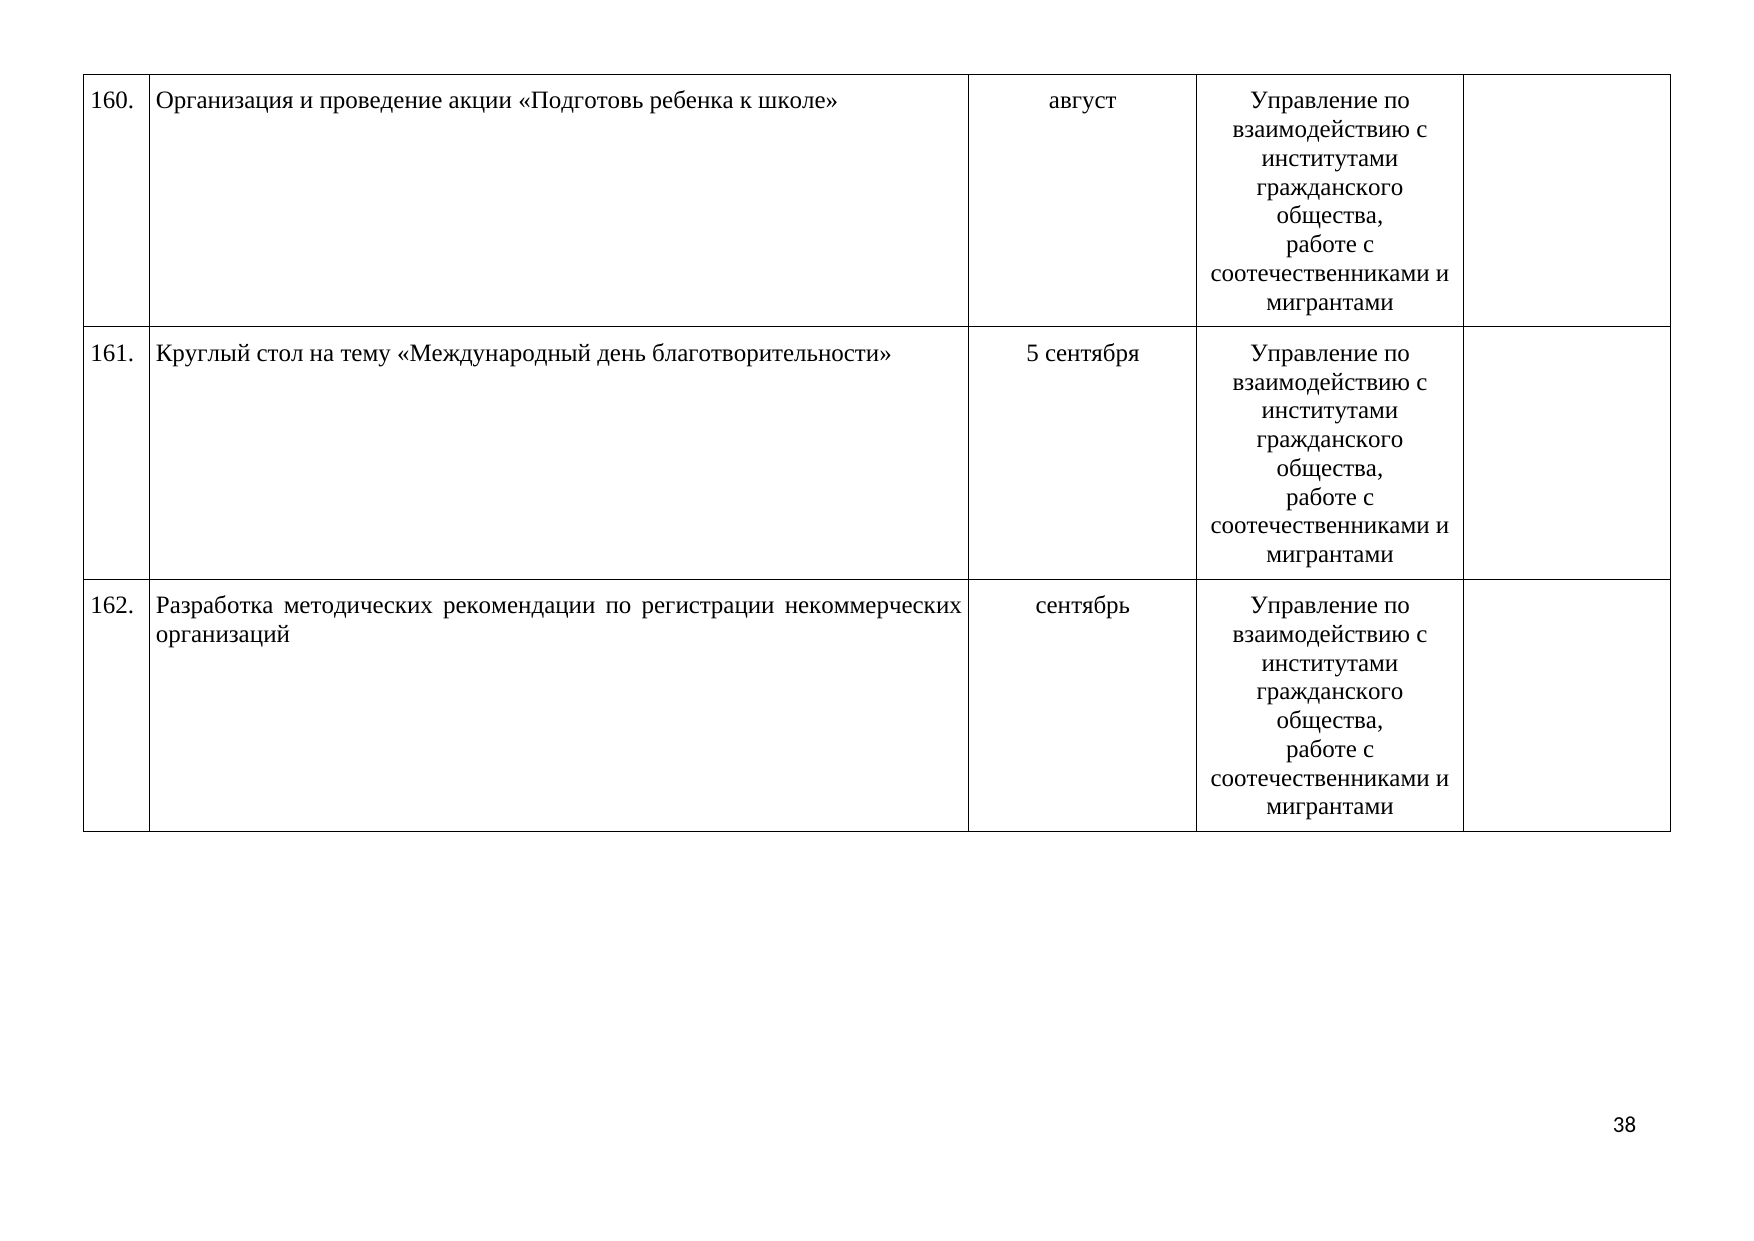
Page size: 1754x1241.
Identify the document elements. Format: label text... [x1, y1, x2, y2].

table_cell август [969, 75, 1196, 326]
table_cell Организация и проведение акции «Подготовь ребенка к школе» [150, 75, 968, 326]
table_cell сентябрь [969, 580, 1196, 831]
table_cell Круглый стол на тему «Международный день благотворительности» [150, 327, 968, 578]
table_cell [1464, 580, 1670, 831]
table_cell Управление по взаимодействию с институтами гражданского общества, работе с соотечественниками и мигрантами [1197, 327, 1463, 578]
table_cell [84, 75, 149, 326]
table_cell [84, 327, 149, 578]
table_cell Управление по взаимодействию с институтами гражданского общества, работе с соотечественниками и мигрантами [1197, 580, 1463, 831]
table_cell 5 сентября [969, 327, 1196, 578]
table_cell [1464, 327, 1670, 578]
table_cell [84, 580, 149, 831]
table_cell Разработка методических рекомендации по регистрации некоммерческих организаций [150, 580, 968, 831]
table_cell Управление по взаимодействию с институтами гражданского общества, работе с соотечественниками и мигрантами [1197, 75, 1463, 326]
table_cell [1464, 75, 1670, 326]
